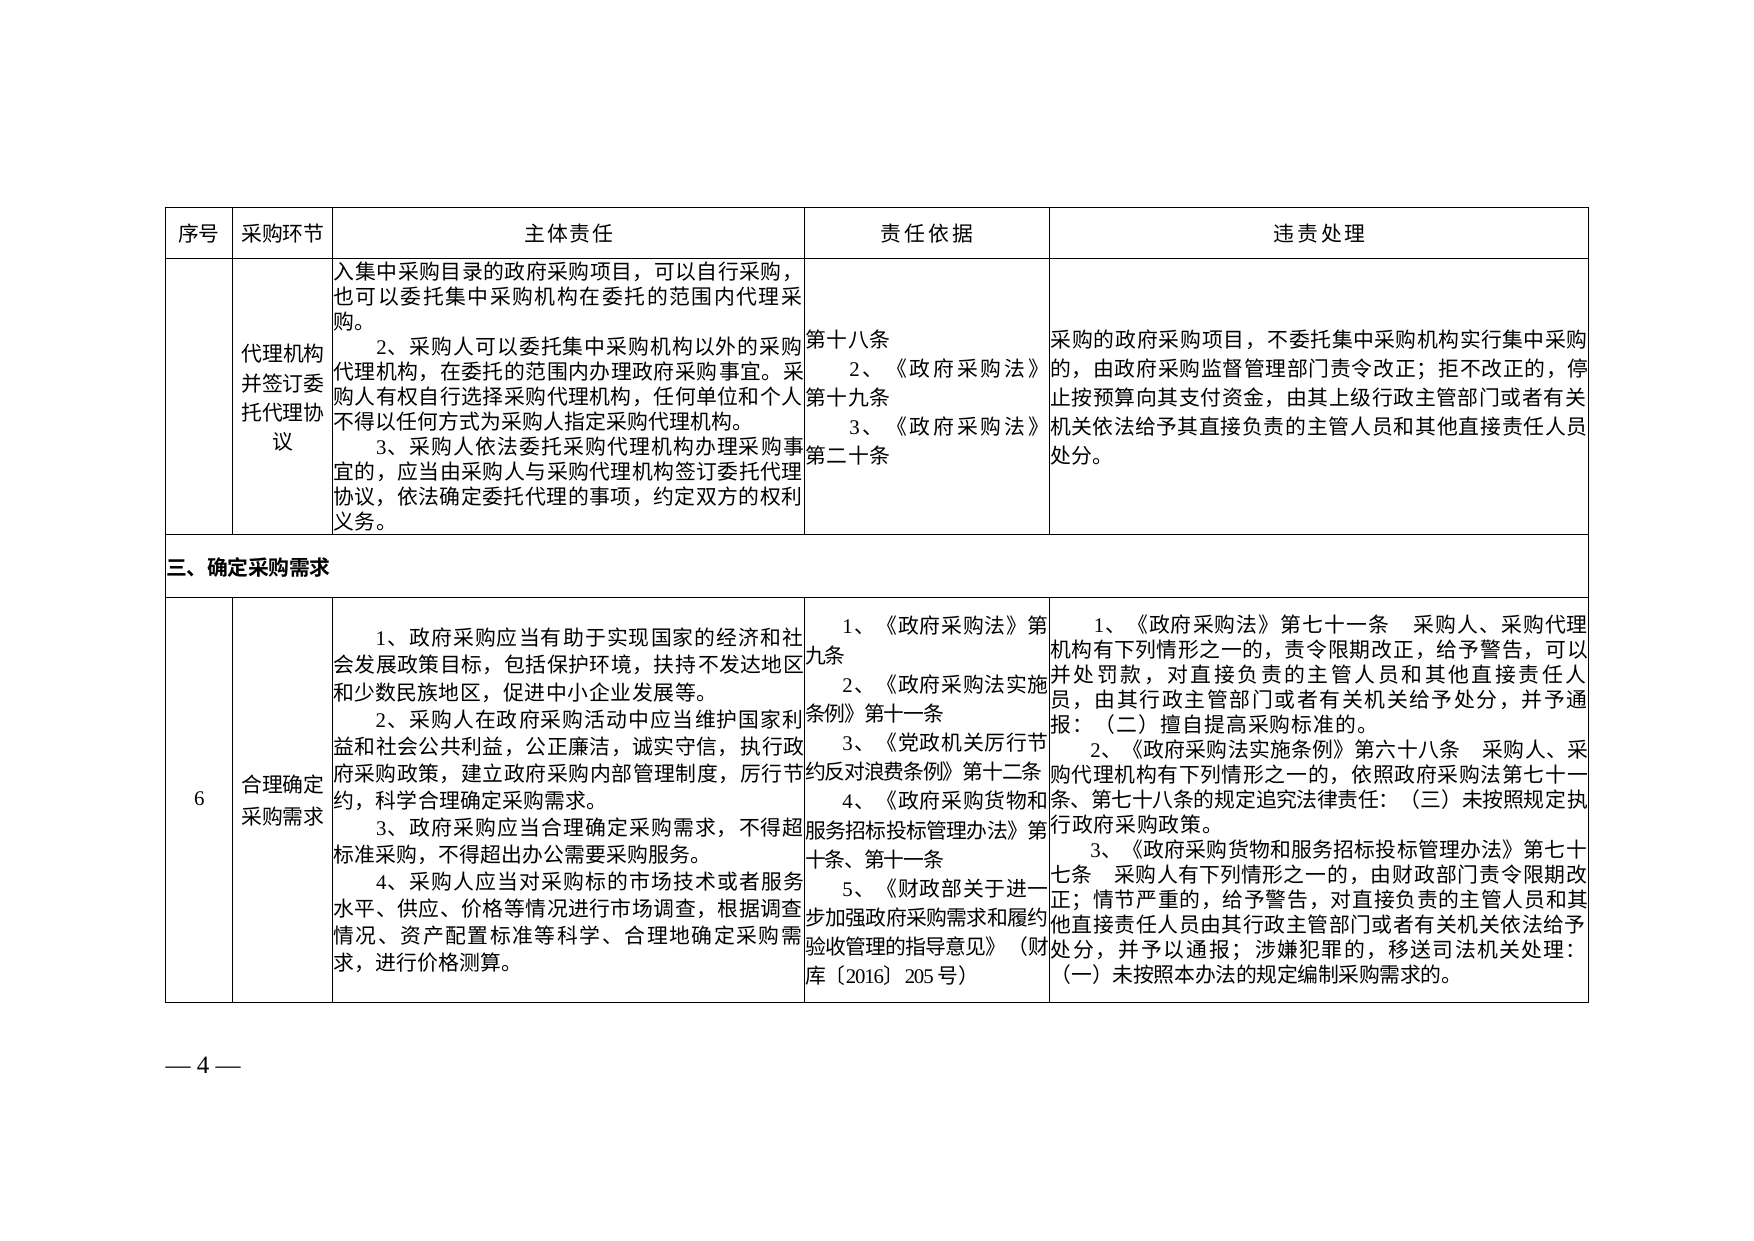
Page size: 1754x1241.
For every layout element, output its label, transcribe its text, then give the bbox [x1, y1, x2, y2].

table_cell 1、《政府采购法》第九条 2、《政府采购法实施条例》第十一条 3、《党政机关厉行节约反对浪费条例》第十二条 4、《政府采购货物和服务招标投标管理办法》第十条、第十一条 5、《财政部关于进一步加强政府采购需求和履约验收管理的指导意见》（财库〔2016〕205号） [805, 598, 1049, 1002]
table_cell 1、《政府采购法》第七十一条 采购人、采购代理机构有下列情形之一的，责令限期改正，给予警告，可以并处罚款，对直接负责的主管人员和其他直接责任人员，由其行政主管部门或者有关机关给予处分，并予通报：（二）擅自提高采购标准的。 2、《政府采购法实施条例》第六十八条 采购人、采购代理机构有下列情形之一的，依照政府采购法第七十一条、第七十八条的规定追究法律责任：（三）未按照规定执行政府采购政策。 3、《政府采购货物和服务招标投标管理办法》第七十七条 采购人有下列情形之一的，由财政部门责令限期改正；情节严重的，给予警告，对直接负责的主管人员和其他直接责任人员由其行政主管部门或者有关机关依法给予处分，并予以通报；涉嫌犯罪的，移送司法机关处理：（一）未按照本办法的规定编制采购需求的。 [1050, 598, 1588, 1002]
table_cell 6 [166, 598, 232, 1002]
table_header 责任依据 [805, 208, 1049, 258]
table_header 主体责任 [333, 208, 804, 258]
table_cell 自行选择代理机构并签订委托代理协议 [233, 259, 332, 534]
table_header 违责处理 [1050, 208, 1588, 258]
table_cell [805, 259, 1049, 534]
table_cell 三、确定采购需求 [166, 535, 1588, 597]
table_header 序号 [166, 208, 232, 258]
table_cell 合理确定 采购需求 [233, 598, 332, 1002]
table_cell 5 [166, 259, 232, 534]
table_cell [333, 259, 804, 534]
table_cell 1、政府采购应当有助于实现国家的经济和社会发展政策目标，包括保护环境，扶持不发达地区和少数民族地区，促进中小企业发展等。 2、采购人在政府采购活动中应当维护国家利益和社会公共利益，公正廉洁，诚实守信，执行政府采购政策，建立政府采购内部管理制度，厉行节约，科学合理确定采购需求。 3、政府采购应当合理确定采购需求，不得超标准采购，不得超出办公需要采购服务。 4、采购人应当对采购标的市场技术或者服务水平、供应、价格等情况进行市场调查，根据调查情况、资产配置标准等科学、合理地确定采购需求，进行价格测算。 [333, 598, 804, 1002]
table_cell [1050, 259, 1588, 534]
table_header 采购环节 [233, 208, 332, 258]
